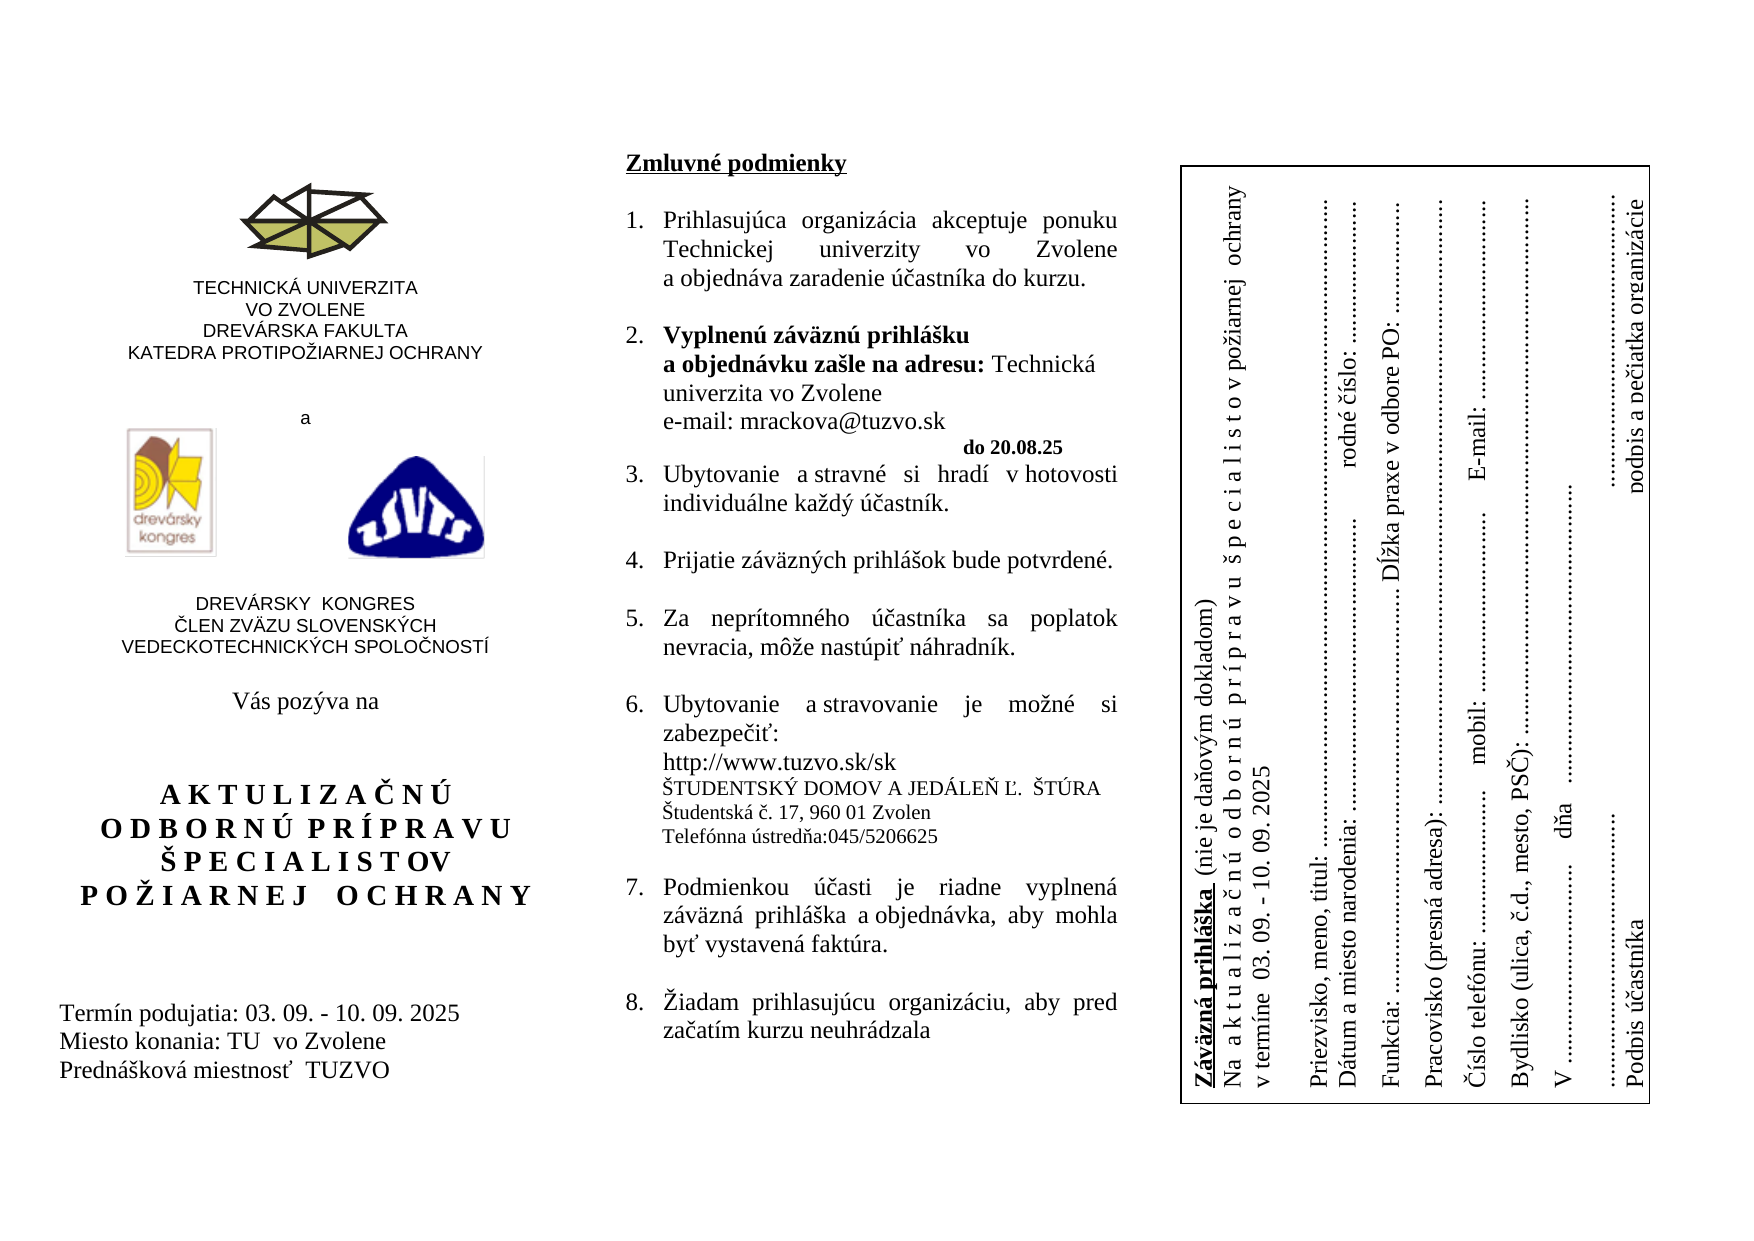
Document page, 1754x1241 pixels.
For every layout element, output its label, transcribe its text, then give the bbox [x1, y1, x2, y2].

text a k t u l i z a č n ú [59, 777, 552, 811]
text a [59, 406, 552, 428]
text Miesto konania: TU vo Zvolene [59, 1026, 552, 1055]
text DREVÁRSKY KONGRES [59, 593, 552, 614]
text Telefónna ústredňa:045/5206625 [625, 824, 1118, 848]
subtitle Zmluvné podmienky [625, 148, 1118, 176]
text Vo zvolene [59, 299, 552, 320]
text Vás pozýva na [59, 686, 552, 715]
text p o ž i a r n e j o c h r a n y [59, 878, 552, 911]
text Prednášková miestnosť TUZVO [59, 1055, 552, 1084]
text Technická univerzita [59, 277, 552, 299]
text e-mail: mrackova@tuzvo.sk [625, 406, 1118, 435]
text Študentská č. 17, 960 01 Zvolen [625, 799, 1118, 824]
list Ubytovanie a stravovanie je možné si zabezpečiť: [625, 689, 1118, 747]
list Ubytovanie a stravné si hradí v hotovosti individuálne každý účastník. [625, 459, 1118, 517]
list Podmienkou účasti je riadne vyplnená záväzná prihláška a objednávka, aby mohla byť vystavená faktúra. [625, 872, 1118, 958]
list Prijatie záväzných prihlášok bude potvrdené. [625, 546, 1118, 574]
text Termín podujatia: 03. 09. - 10. 09. 2025 [59, 998, 552, 1026]
text člen Zväzu slovenských vedeckotechnických spoločností [59, 614, 552, 657]
text Katedra protipožiarnej ochrany [59, 342, 552, 363]
text ŠTUDENTSKÝ DOMOV A JEDÁLEŇ Ľ. ŠTÚRA [625, 776, 1118, 799]
text do 20.08.25 [625, 435, 1118, 459]
picture [348, 456, 486, 560]
list Za neprítomného účastníka sa poplatok nevracia, môže nastúpiť náhradník. [625, 603, 1118, 661]
picture [125, 428, 218, 560]
text Š p e c i a l i s t ov [59, 844, 552, 878]
text Drevárska fakulta [59, 320, 552, 342]
list Vyplnenú záväznú prihlášku a objednávku zašle na adresu: Technická univerzita vo Zvolene [625, 320, 1118, 406]
text http://www.tuzvo.sk/sk [625, 747, 1118, 776]
text o d b o r n ú p r í p r a v u [59, 811, 552, 844]
list Prihlasujúca organizácia akceptuje ponuku Technickej univerzity vo Zvolene a objednáva zaradenie účastníka do kurzu. [625, 205, 1118, 291]
list Žiadam prihlasujúcu organizáciu, aby pred začatím kurzu neuhrádzala [625, 987, 1118, 1044]
